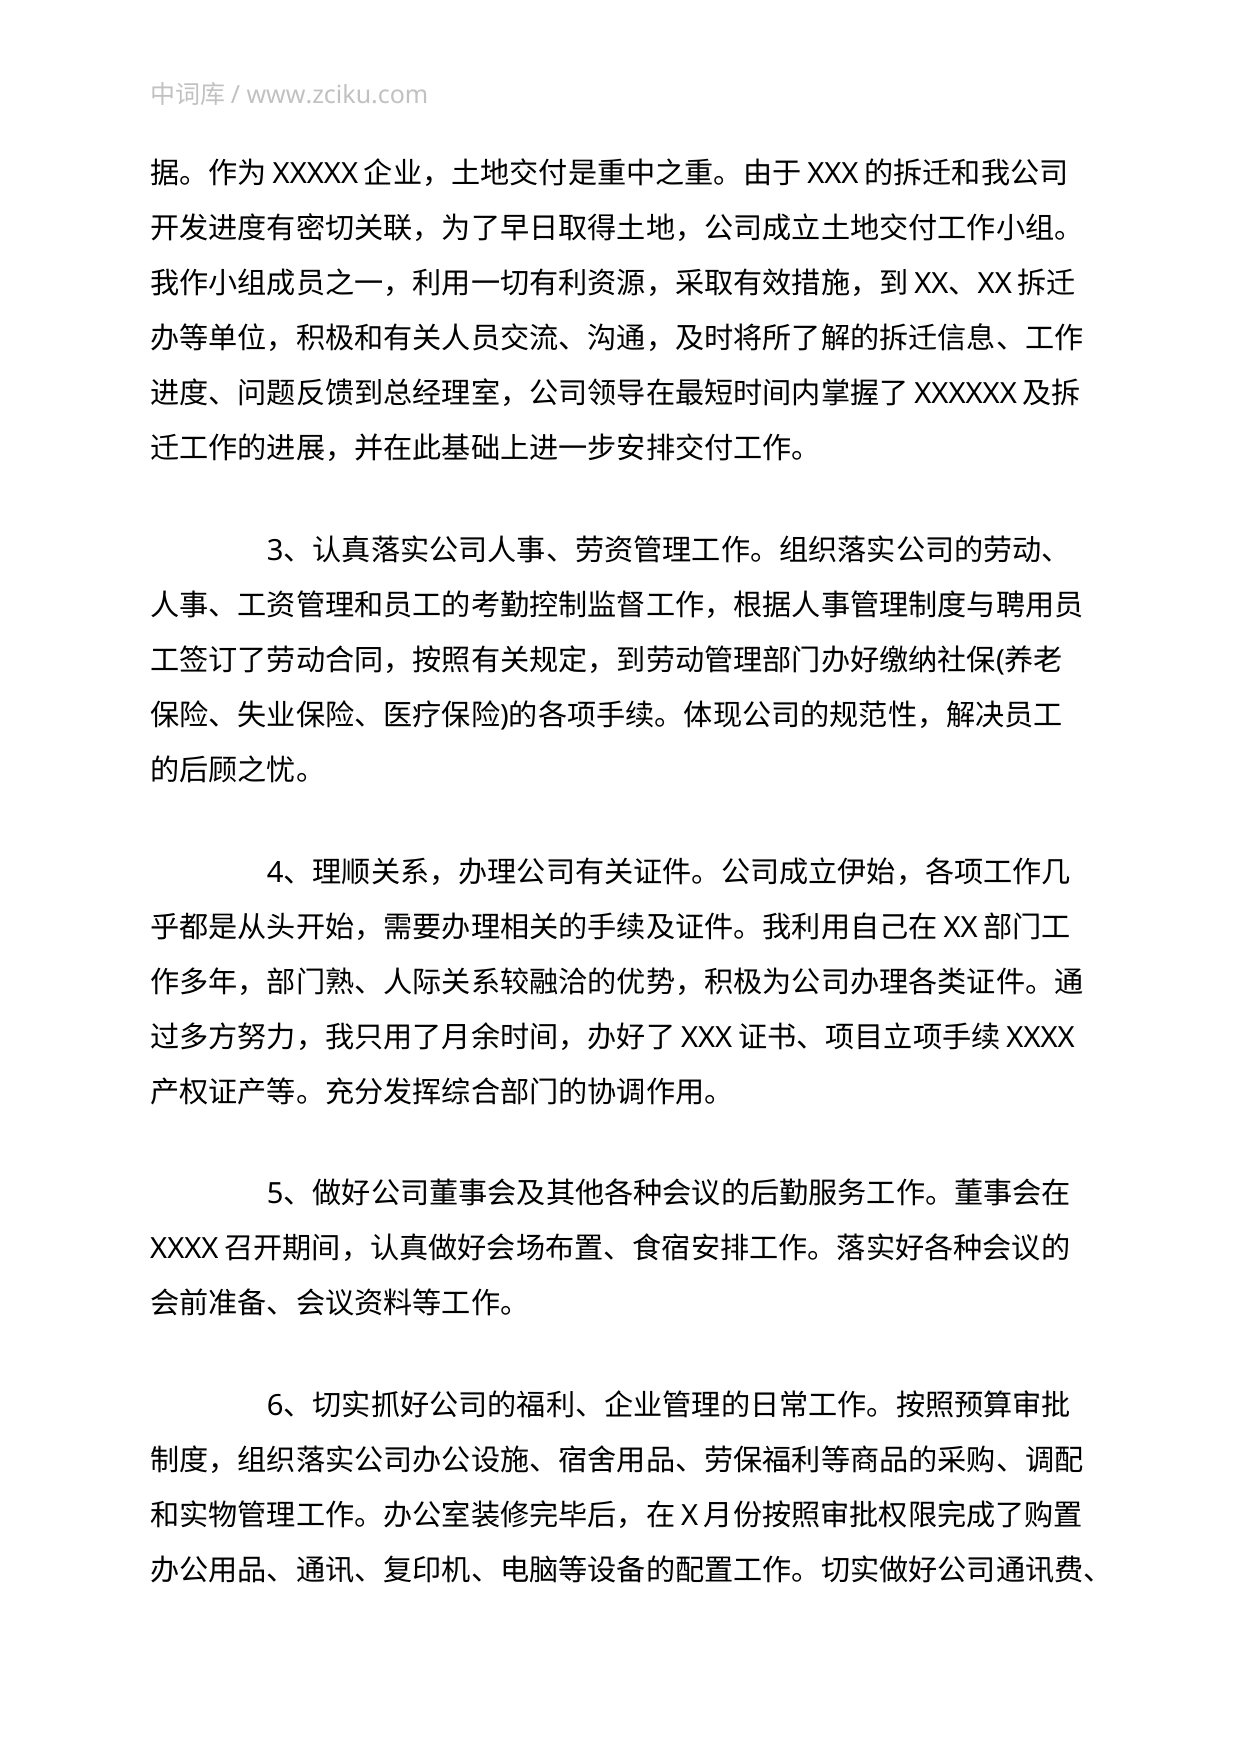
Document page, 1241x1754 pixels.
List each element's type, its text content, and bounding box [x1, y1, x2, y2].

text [150, 150, 1090, 467]
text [150, 1382, 1090, 1589]
text 3、认真落实公司人事、劳资管理工作。组织落实公司的劳动、人事、工资管理和员工的考勤控制监督工作，根据人事管理制度与聘用员工签订了劳动合同，按照有关规定，到劳动管理部门办好缴纳社保(养老保险、失业保险、医疗保险)的各项手续。体现公司的规范性，解决员工的后顾之忧。 [150, 527, 1090, 789]
text 5、做好公司董事会及其他各种会议的后勤服务工作。董事会在XXXX召开期间，认真做好会场布置、食宿安排工作。落实好各种会议的会前准备、会议资料等工作。 [150, 1170, 1090, 1322]
text 4、理顺关系，办理公司有关证件。公司成立伊始，各项工作几乎都是从头开始，需要办理相关的手续及证件。我利用自己在XX部门工作多年，部门熟、人际关系较融洽的优势，积极为公司办理各类证件。通过多方努力，我只用了月余时间，办好了XXX证书、项目立项手续XXXX产权证产等。充分发挥综合部门的协调作用。 [150, 848, 1090, 1110]
